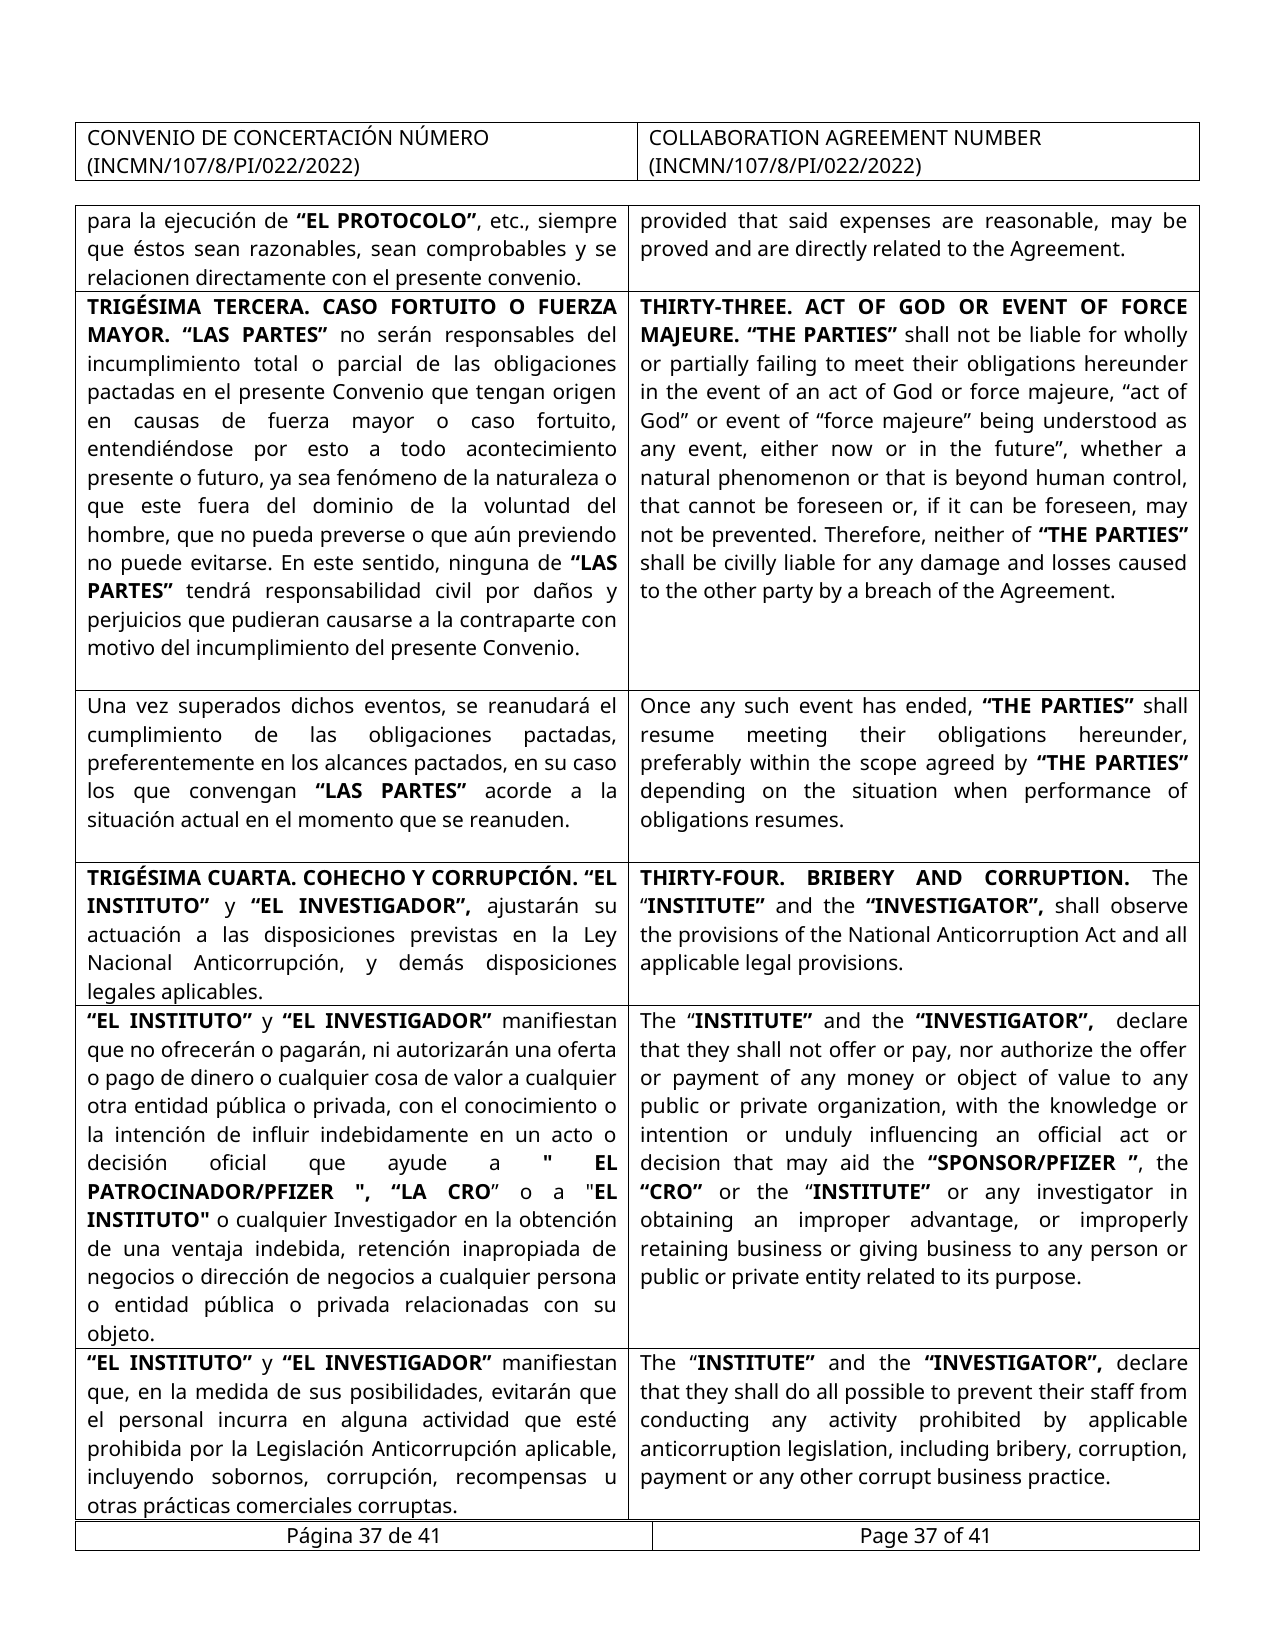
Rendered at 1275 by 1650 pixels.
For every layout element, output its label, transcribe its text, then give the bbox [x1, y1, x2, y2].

table_cell The “INSTITUTE” and the “INVESTIGATOR”, declare that they shall not offer or pay, nor authorize the offer or payment of any money or object of value to any public or private organization, with the knowledge or intention or unduly influencing an official act or decision that may aid the “SPONSOR/PFIZER ”, the “CRO” or the “INSTITUTE” or any investigator in obtaining an improper advantage, or improperly retaining business or giving business to any person or public or private entity related to its purpose. [629, 1006, 1199, 1347]
table_cell THIRTY-FOUR. BRIBERY AND CORRUPTION. The “INSTITUTE” and the “INVESTIGATOR”, shall observe the provisions of the National Anticorruption Act and all applicable legal provisions. [629, 863, 1199, 1005]
table_cell TRIGÉSIMA TERCERA. CASO FORTUITO O FUERZA MAYOR. “LAS PARTES” no serán responsables del incumplimiento total o parcial de las obligaciones pactadas en el presente Convenio que tengan origen en causas de fuerza mayor o caso fortuito, entendiéndose por esto a todo acontecimiento presente o futuro, ya sea fenómeno de la naturaleza o que este fuera del dominio de la voluntad del hombre, que no pueda preverse o que aún previendo no puede evitarse. En este sentido, ninguna de “LAS PARTES” tendrá responsabilidad civil por daños y perjuicios que pudieran causarse a la contraparte con motivo del incumplimiento del presente Convenio. [76, 292, 628, 690]
table_cell TRIGÉSIMA CUARTA. COHECHO Y CORRUPCIÓN. “EL INSTITUTO” y “EL INVESTIGADOR”, ajustarán su actuación a las disposiciones previstas en la Ley Nacional Anticorrupción, y demás disposiciones legales aplicables. [76, 863, 628, 1005]
table_cell Una vez superados dichos eventos, se reanudará el cumplimiento de las obligaciones pactadas, preferentemente en los alcances pactados, en su caso los que convengan “LAS PARTES” acorde a la situación actual en el momento que se reanuden. [76, 691, 628, 862]
table_cell The “INSTITUTE” and the “INVESTIGATOR”, declare that they shall do all possible to prevent their staff from conducting any activity prohibited by applicable anticorruption legislation, including bribery, corruption, payment or any other corrupt business practice. [629, 1349, 1199, 1519]
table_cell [76, 206, 628, 291]
table_cell Once any such event has ended, “THE PARTIES” shall resume meeting their obligations hereunder, preferably within the scope agreed by “THE PARTIES” depending on the situation when performance of obligations resumes. [629, 691, 1199, 862]
table_cell “EL INSTITUTO” y “EL INVESTIGADOR” manifiestan que, en la medida de sus posibilidades, evitarán que el personal incurra en alguna actividad que esté prohibida por la Legislación Anticorrupción aplicable, incluyendo sobornos, corrupción, recompensas u otras prácticas comerciales corruptas. [76, 1349, 628, 1519]
table_cell “EL INSTITUTO” y “EL INVESTIGADOR” manifiestan que no ofrecerán o pagarán, ni autorizarán una oferta o pago de dinero o cualquier cosa de valor a cualquier otra entidad pública o privada, con el conocimiento o la intención de influir indebidamente en un acto o decisión oficial que ayude a " EL PATROCINADOR/PFIZER ", “LA CRO” o a "EL INSTITUTO" o cualquier Investigador en la obtención de una ventaja indebida, retención inapropiada de negocios o dirección de negocios a cualquier persona o entidad pública o privada relacionadas con su objeto. [76, 1006, 628, 1347]
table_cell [629, 206, 1199, 291]
table_cell THIRTY-THREE. ACT OF GOD OR EVENT OF FORCE MAJEURE. “THE PARTIES” shall not be liable for wholly or partially failing to meet their obligations hereunder in the event of an act of God or force majeure, “act of God” or event of “force majeure” being understood as any event, either now or in the future”, whether a natural phenomenon or that is beyond human control, that cannot be foreseen or, if it can be foreseen, may not be prevented. Therefore, neither of “THE PARTIES” shall be civilly liable for any damage and losses caused to the other party by a breach of the Agreement. [629, 292, 1199, 690]
